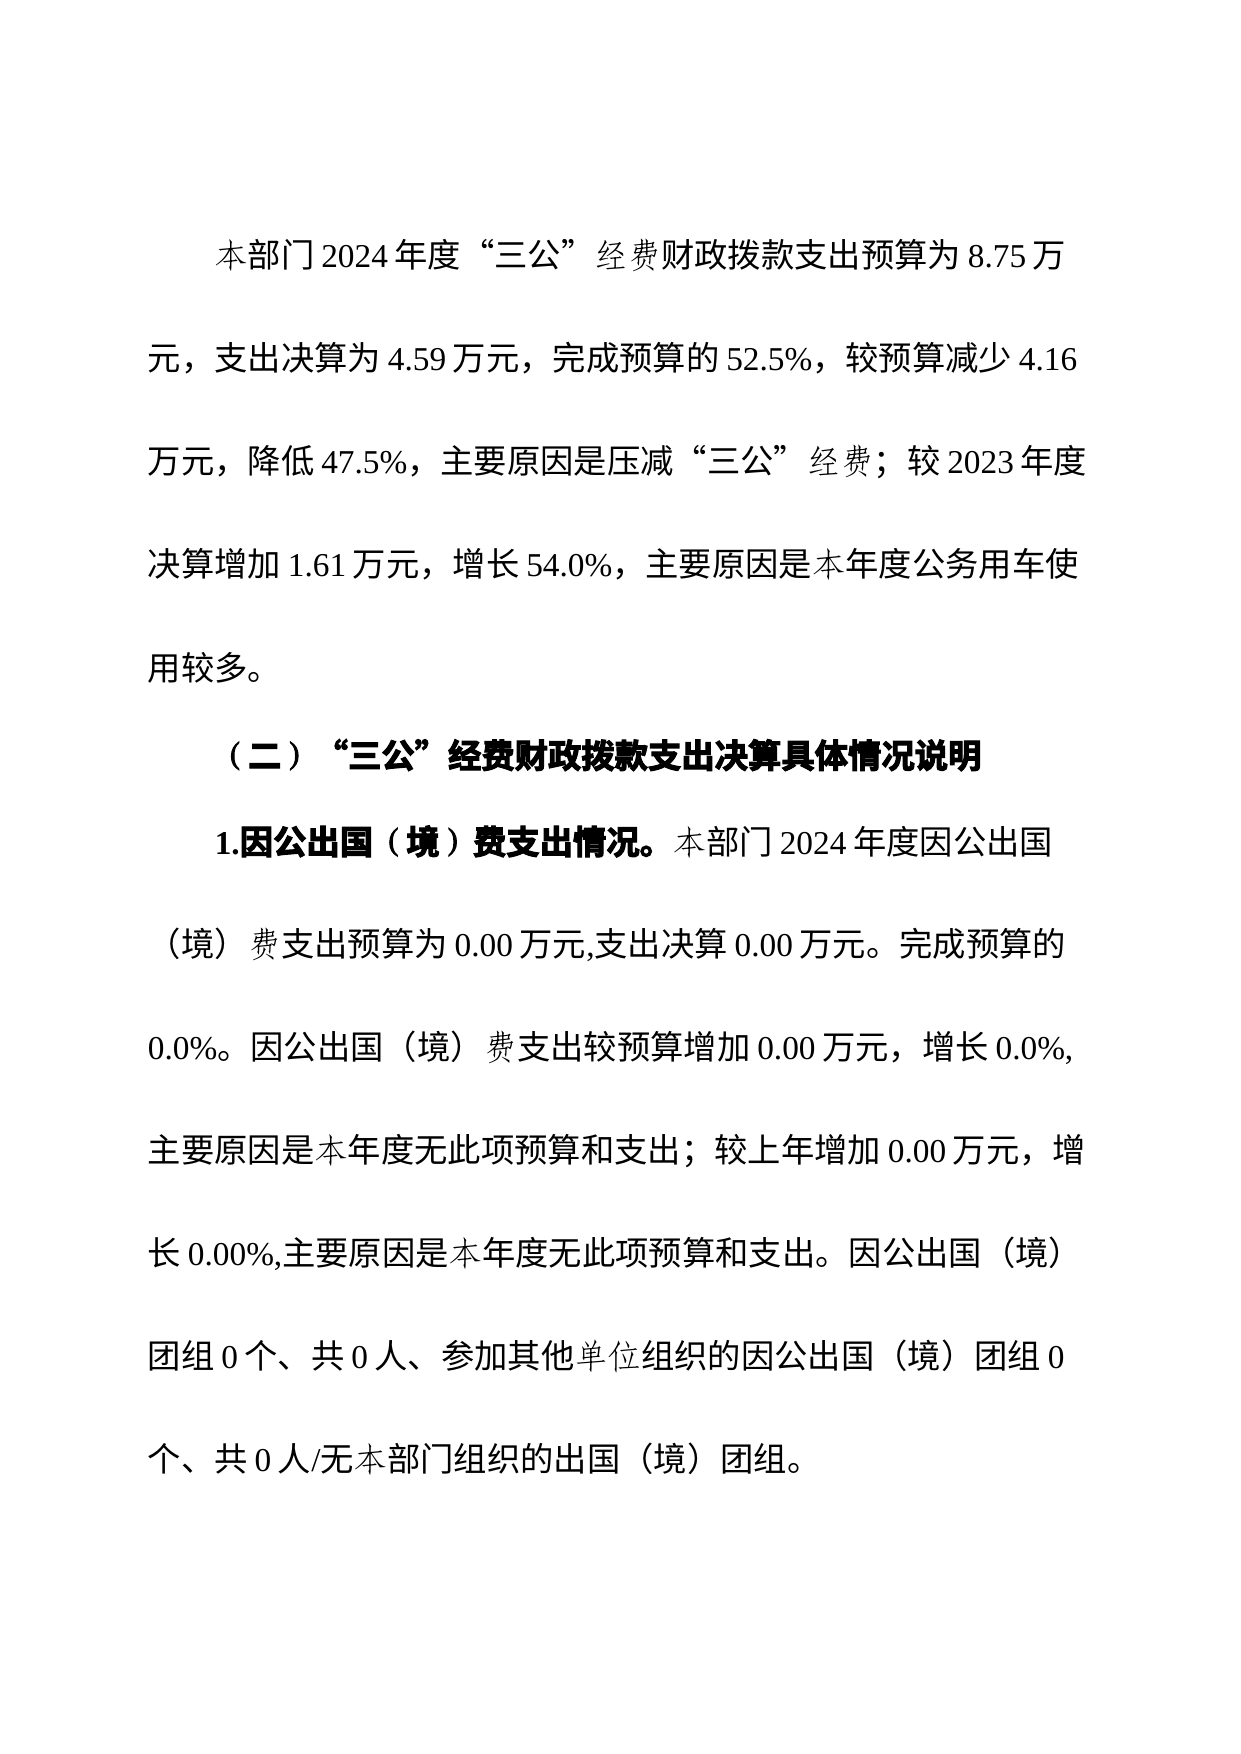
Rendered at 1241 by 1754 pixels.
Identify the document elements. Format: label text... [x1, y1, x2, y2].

text （二）“三公”经费财政拨款支出决算具体情况说明 [148, 719, 1093, 788]
text 1.因公出国（境）费支出情况。本部门2024年度因公出国（境）费支出预算为0.00万元,支出决算0.00万元。完成预算的0.0%。因公出国（境）费支出较预算增加0.00万元，增长0.0%,主要原因是本年度无此项预算和支出；较上年增加0.00万元，增长0.00%,主要原因是本年度无此项预算和支出。因公出国（境）团组0个、共0人、参加其他单位组织的因公出国（境）团组0个、共0人/无本部门组织的出国（境）团组。 [148, 807, 1093, 1492]
text 本部门2024年度“三公”经费财政拨款支出预算为8.75万元，支出决算为4.59万元，完成预算的52.5%，较预算减少4.16万元，降低47.5%，主要原因是压减“三公”经费；较2023年度决算增加1.61万元，增长54.0%，主要原因是本年度公务用车使用较多。 [148, 221, 1093, 700]
